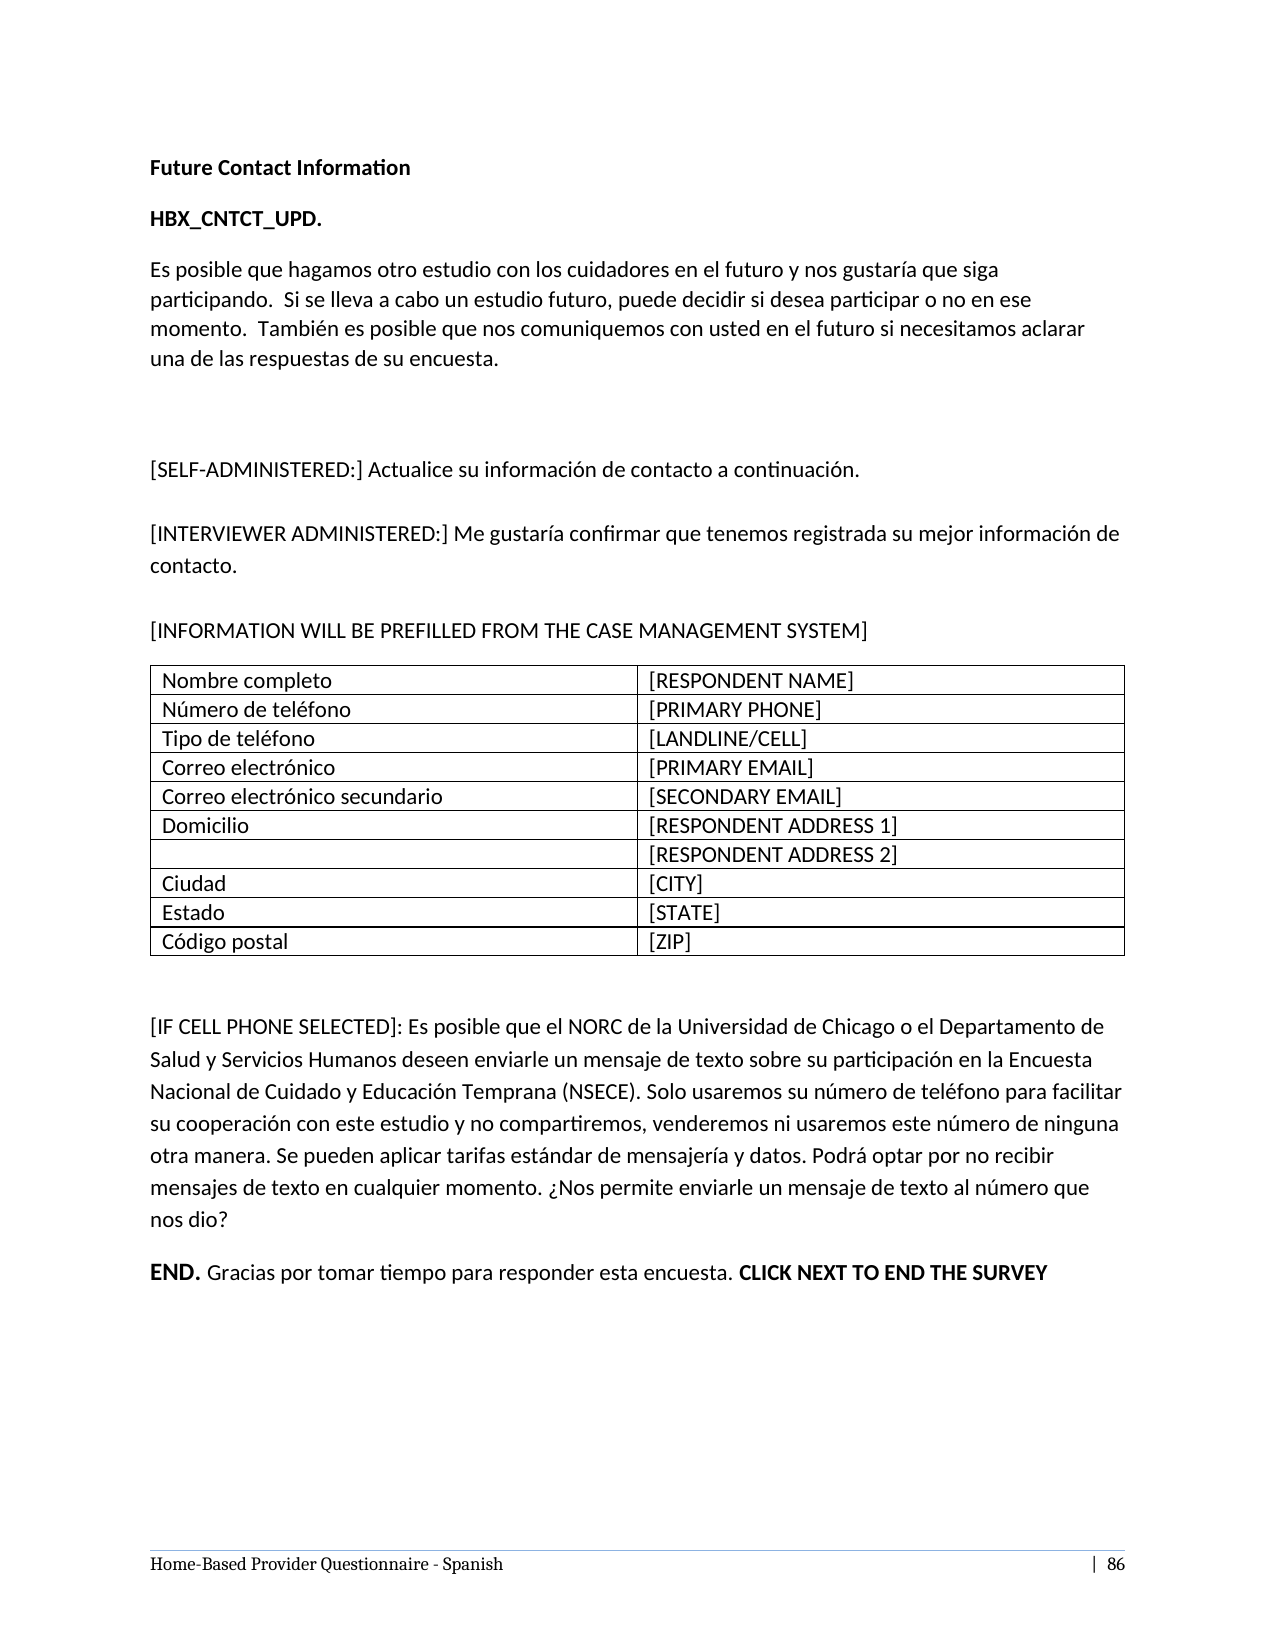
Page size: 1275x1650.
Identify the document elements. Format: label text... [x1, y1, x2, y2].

table_cell [151, 840, 637, 868]
table_cell Ciudad [151, 869, 637, 897]
table_header Nombre completo [151, 666, 637, 694]
table_cell Estado [151, 898, 637, 926]
table_cell [ZIP] [638, 928, 1124, 955]
text END. Gracias por tomar tiempo para responder esta encuesta. CLICK NEXT TO END THE SURVEY [150, 1257, 1125, 1287]
table_cell Correo electrónico [151, 753, 637, 781]
table_cell Correo electrónico secundario [151, 782, 637, 810]
text [INTERVIEWER ADMINISTERED:] Me gustaría confirmar que tenemos registrada su mejor información de contacto. [150, 519, 1125, 579]
table_cell [RESPONDENT ADDRESS 2] [638, 840, 1124, 868]
table_cell Tipo de teléfono [151, 724, 637, 752]
table_cell [SECONDARY EMAIL] [638, 782, 1124, 810]
table_cell [LANDLINE/CELL] [638, 724, 1124, 752]
text HBX_CNTCT_UPD. [150, 204, 1125, 232]
table_header [RESPONDENT NAME] [638, 666, 1124, 694]
table_cell Código postal [151, 928, 637, 955]
table_cell [STATE] [638, 898, 1124, 926]
table_cell Domicilio [151, 811, 637, 839]
text [INFORMATION WILL BE PREFILLED FROM THE CASE MANAGEMENT SYSTEM] [150, 616, 1125, 644]
table_cell [CITY] [638, 869, 1124, 897]
table_cell [RESPONDENT ADDRESS 1] [638, 811, 1124, 839]
text [SELF-ADMINISTERED:] Actualice su información de contacto a continuación. [150, 455, 1125, 483]
text [IF CELL PHONE SELECTED]: Es posible que el NORC de la Universidad de Chicago o el Departamento de Salud y Servicios Humanos deseen enviarle un mensaje de texto sobre su participación en la Encuesta Nacional de Cuidado y Educación Temprana (NSECE). Solo usaremos su número de teléfono para facilitar su cooperación con este estudio y no compartiremos, venderemos ni usaremos este número de ninguna otra manera. Se pueden aplicar tarifas estándar de mensajería y datos. Podrá optar por no recibir mensajes de texto en cualquier momento. ¿Nos permite enviarle un mensaje de texto al número que nos dio? [150, 1012, 1125, 1234]
text Future Contact Information [150, 153, 1125, 181]
table_cell [PRIMARY PHONE] [638, 695, 1124, 723]
text Es posible que hagamos otro estudio con los cuidadores en el futuro y nos gustaría que siga participando. Si se lleva a cabo un estudio futuro, puede decidir si desea participar o no en ese momento. También es posible que nos comuniquemos con usted en el futuro si necesitamos aclarar una de las respuestas de su encuesta. [150, 255, 1125, 372]
table_cell [PRIMARY EMAIL] [638, 753, 1124, 781]
table_cell Número de teléfono [151, 695, 637, 723]
